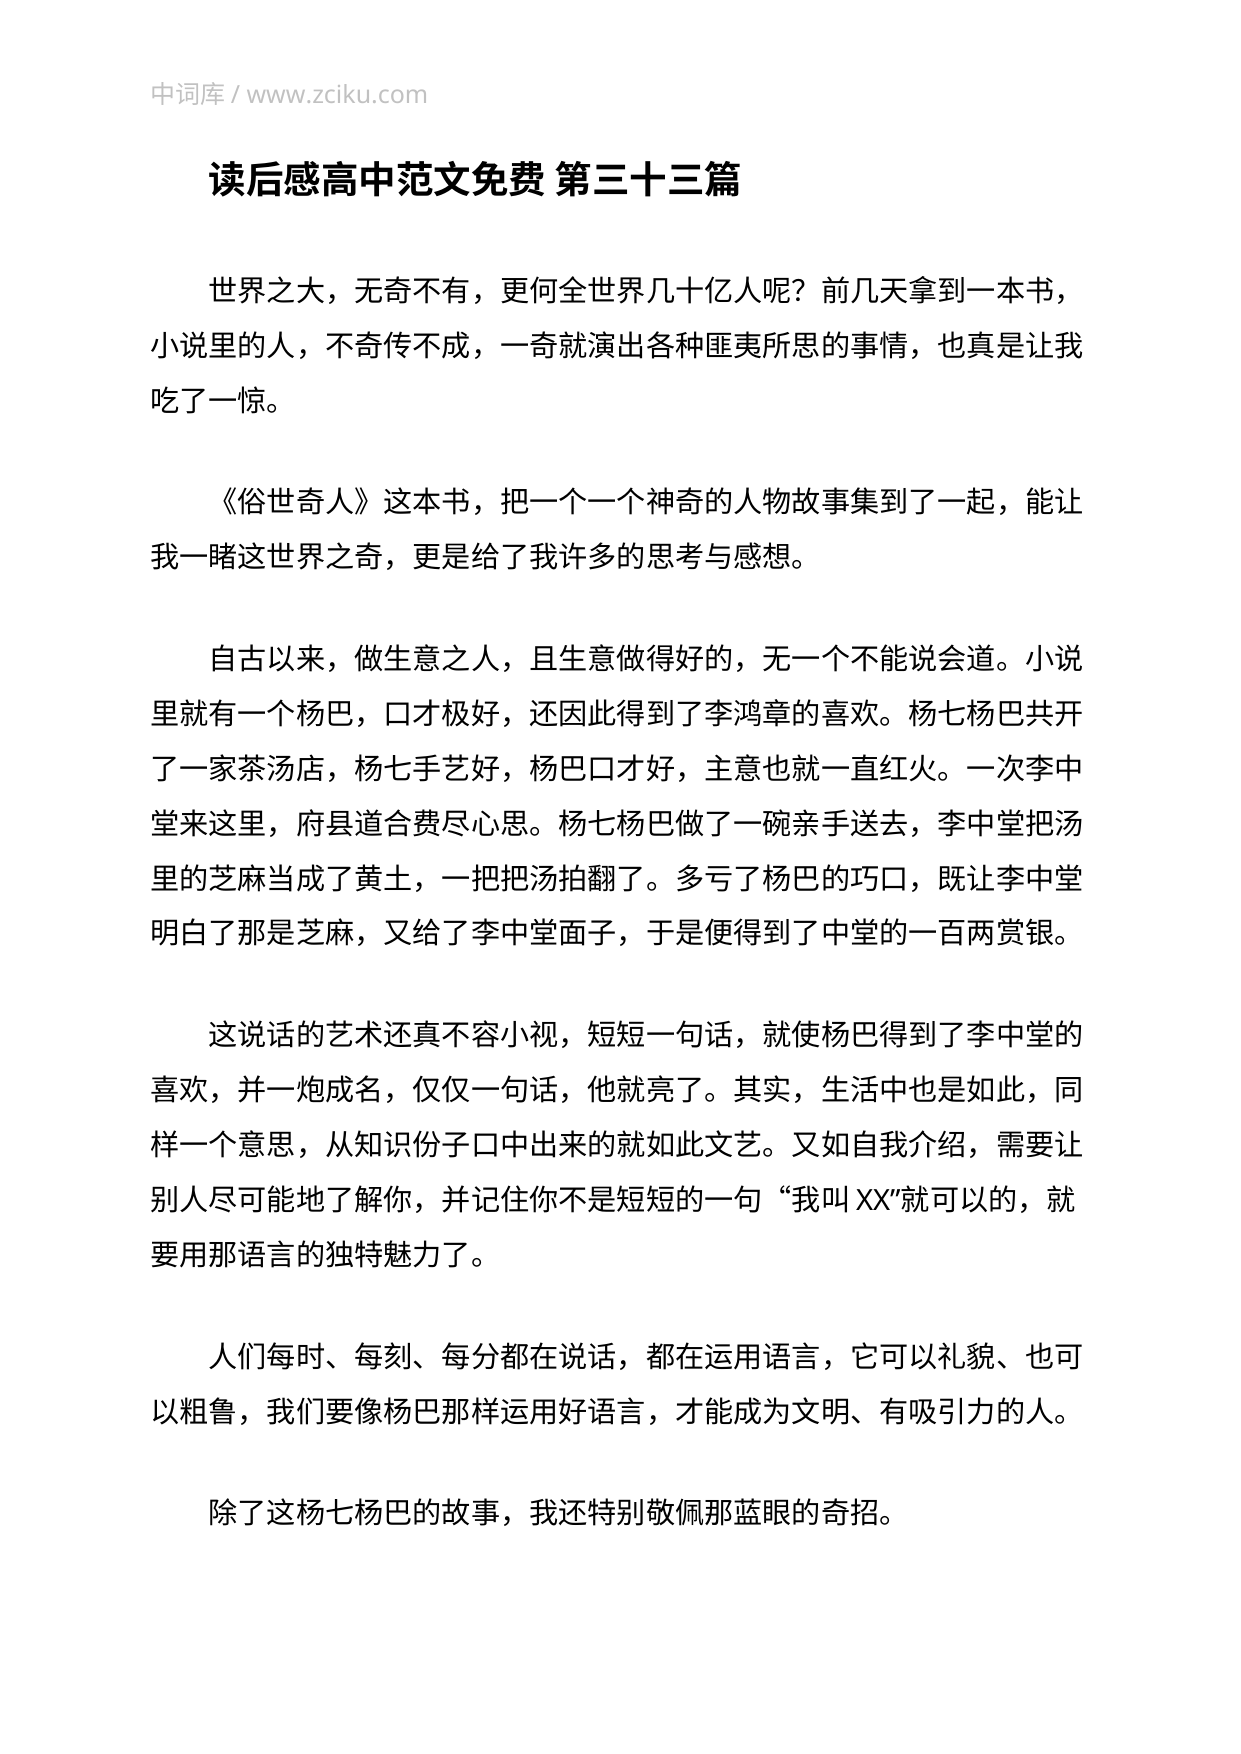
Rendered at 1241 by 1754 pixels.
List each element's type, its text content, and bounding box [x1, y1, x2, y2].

text 自古以来，做生意之人，且生意做得好的，无一个不能说会道。小说里就有一个杨巴，口才极好，还因此得到了李鸿章的喜欢。杨七杨巴共开了一家茶汤店，杨七手艺好，杨巴口才好，主意也就一直红火。一次李中堂来这里，府县道合费尽心思。杨七杨巴做了一碗亲手送去，李中堂把汤里的芝麻当成了黄土，一把把汤拍翻了。多亏了杨巴的巧口，既让李中堂明白了那是芝麻，又给了李中堂面子，于是便得到了中堂的一百两赏银。 [150, 636, 1090, 952]
text 世界之大，无奇不有，更何全世界几十亿人呢？前几天拿到一本书，小说里的人，不奇传不成，一奇就演出各种匪夷所思的事情，也真是让我吃了一惊。 [150, 267, 1090, 419]
text 《俗世奇人》这本书，把一个一个神奇的人物故事集到了一起，能让我一睹这世界之奇，更是给了我许多的思考与感想。 [150, 479, 1090, 576]
text 读后感高中范文免费 第三十三篇 [150, 150, 1090, 204]
text 这说话的艺术还真不容小视，短短一句话，就使杨巴得到了李中堂的喜欢，并一炮成名，仅仅一句话，他就亮了。其实，生活中也是如此，同样一个意思，从知识份子口中出来的就如此文艺。又如自我介绍，需要让别人尽可能地了解你，并记住你不是短短的一句“我叫XX”就可以的，就要用那语言的独特魅力了。 [150, 1012, 1090, 1274]
text 人们每时、每刻、每分都在说话，都在运用语言，它可以礼貌、也可以粗鲁，我们要像杨巴那样运用好语言，才能成为文明、有吸引力的人。 [150, 1333, 1090, 1431]
text 除了这杨七杨巴的故事，我还特别敬佩那蓝眼的奇招。 [150, 1490, 1090, 1532]
